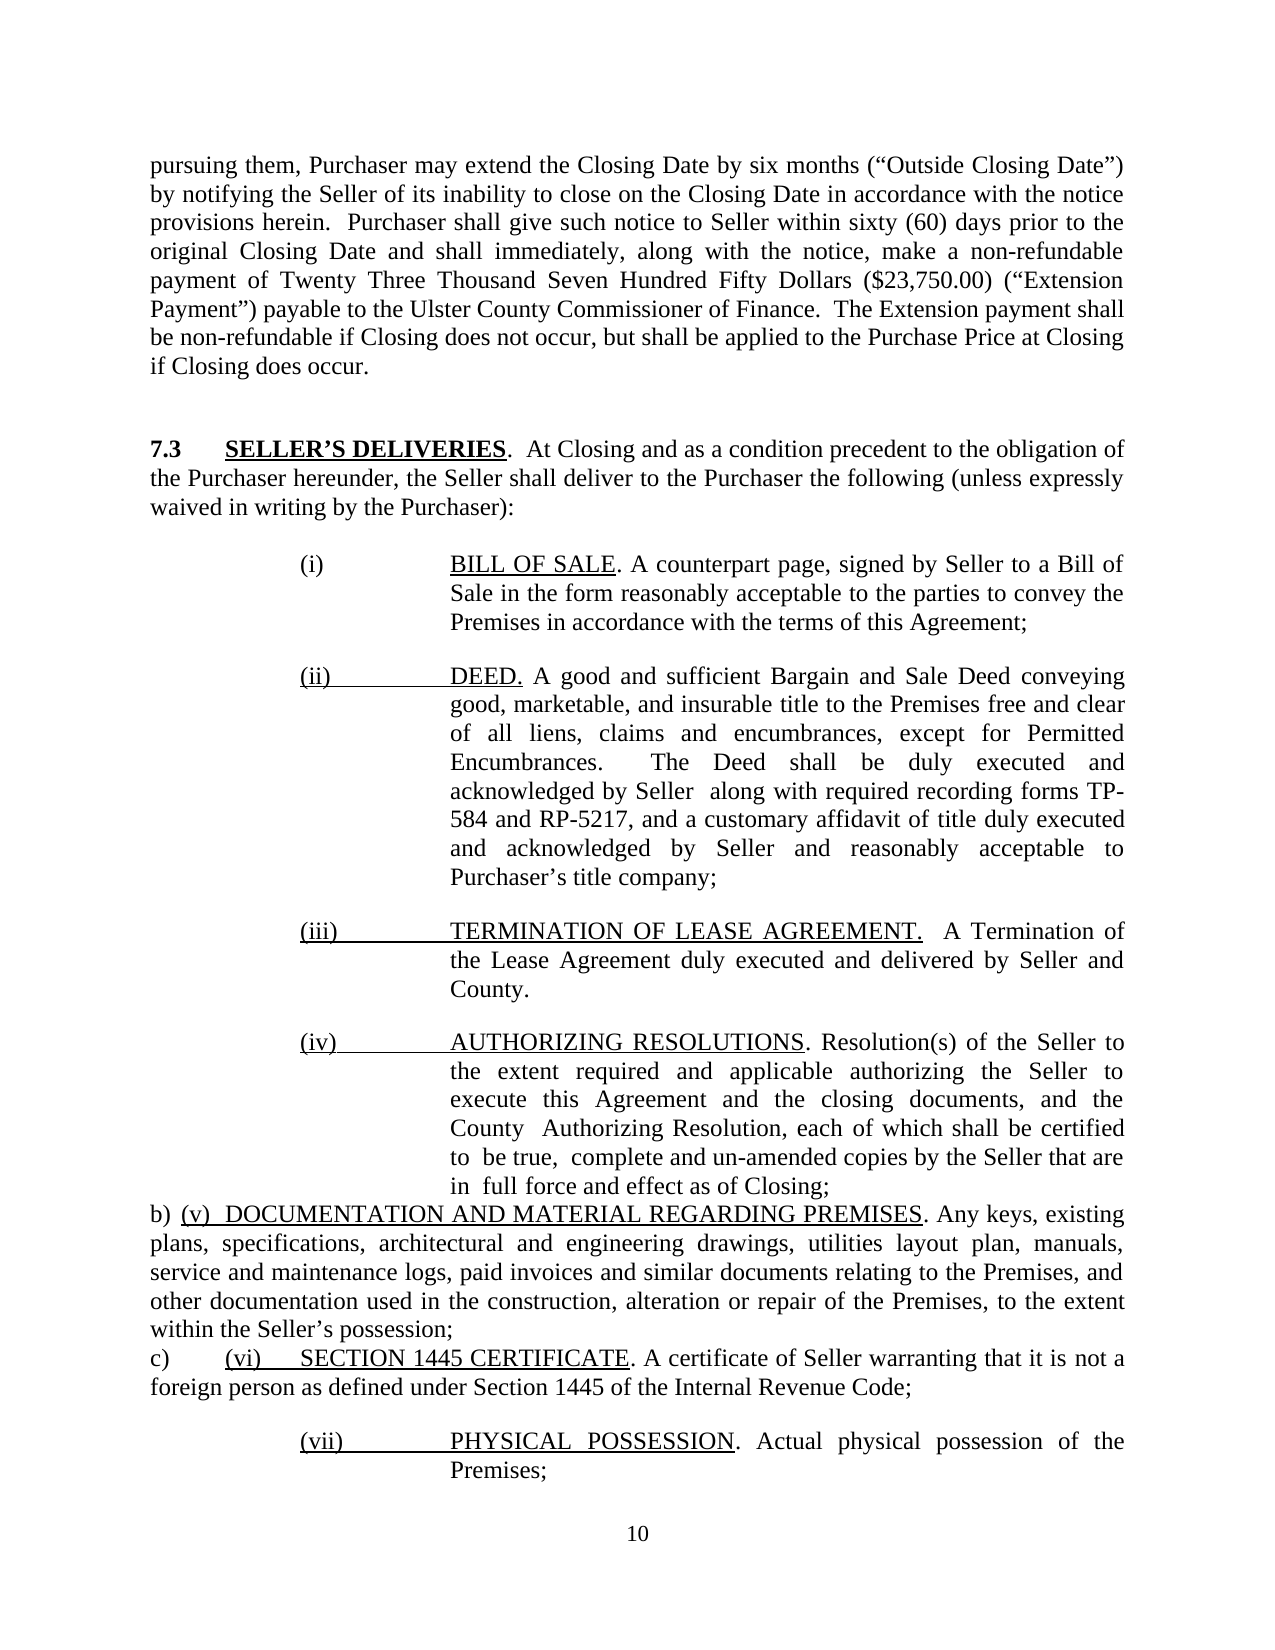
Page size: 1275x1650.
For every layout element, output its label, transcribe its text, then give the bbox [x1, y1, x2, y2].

text (iii) TERMINATION OF LEASE AGREEMENT. A Termination of the Lease Agreement duly executed and delivered by Seller and County. [300, 916, 1125, 1002]
text (ii) DEED. A good and sufficient Bargain and Sale Deed conveying good, marketable, and insurable title to the Premises free and clear of all liens, claims and encumbrances, except for Permitted Encumbrances. The Deed shall be duly executed and acknowledged by Seller along with required recording forms TP-584 and RP-5217, and a customary affidavit of title duly executed and acknowledged by Seller and reasonably acceptable to Purchaser’s title company; [300, 661, 1125, 891]
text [150, 150, 1125, 380]
text (iv) AUTHORIZING RESOLUTIONS. Resolution(s) of the Seller to the extent required and applicable authorizing the Seller to execute this Agreement and the closing documents, and the County Authorizing Resolution, each of which shall be certified to be true, complete and un-amended copies by the Seller that are in full force and effect as of Closing; [300, 1027, 1125, 1199]
text 7.3 SELLER’S DELIVERIES. At Closing and as a condition precedent to the obligation of the Purchaser hereunder, the Seller shall deliver to the Purchaser the following (unless expressly waived in writing by the Purchaser): [150, 434, 1125, 521]
list (vi) SECTION 1445 CERTIFICATE. A certificate of Seller warranting that it is not a foreign person as defined under Section 1445 of the Internal Revenue Code; [150, 1343, 1125, 1401]
text (vii) PHYSICAL POSSESSION. Actual physical possession of the Premises; [300, 1426, 1125, 1484]
list (v) DOCUMENTATION AND MATERIAL REGARDING PREMISES. Any keys, existing plans, specifications, architectural and engineering drawings, utilities layout plan, manuals, service and maintenance logs, paid invoices and similar documents relating to the Premises, and other documentation used in the construction, alteration or repair of the Premises, to the extent within the Seller’s possession; [150, 1199, 1125, 1343]
text (i) BILL OF SALE. A counterpart page, signed by Seller to a Bill of Sale in the form reasonably acceptable to the parties to convey the Premises in accordance with the terms of this Agreement; [300, 549, 1125, 636]
